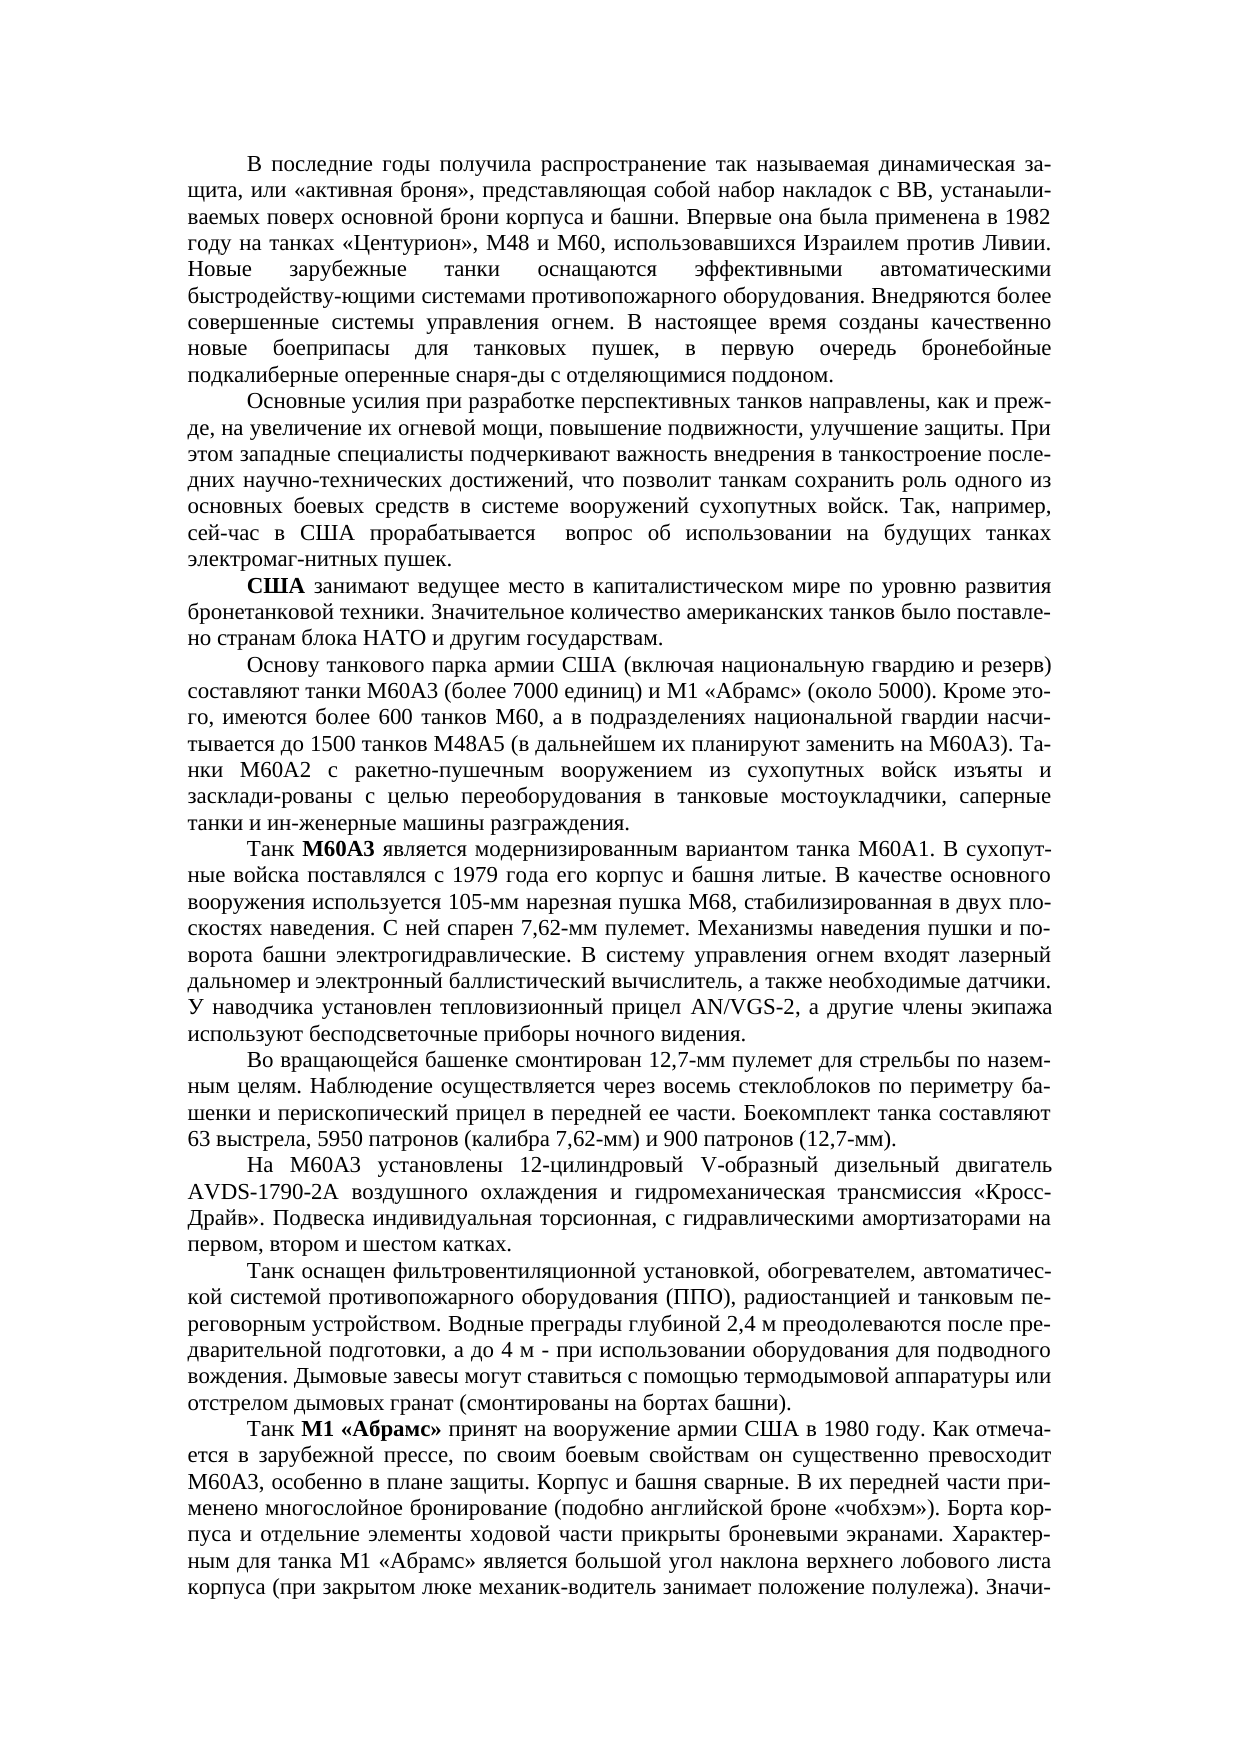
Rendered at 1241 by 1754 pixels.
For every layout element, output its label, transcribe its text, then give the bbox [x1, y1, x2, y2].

text Танк М60А3 является модернизированным вариантом танка М60А1. В сухопут-ные войска поставлялся с 1979 года его корпус и башня литые. В качестве основного вооружения используется 105-мм нарезная пушка М68, стабилизированная в двух пло-скостях наведения. С ней спарен 7,62-мм пулемет. Механизмы наведения пушки и по-ворота башни электрогидравлические. В систему управления огнем входят лазерный дальномер и электронный баллистический вычислитель, а также необходимые датчики. У наводчика установлен тепловизионный прицел AN/VGS-2, а другие члены экипажа используют бесподсветочные приборы ночного видения. [187, 835, 1053, 1046]
text Во вращающейся башенке смонтирован 12,7-мм пулемет для стрельбы по назем-ным целям. Наблюдение осуществляется через восемь стеклоблоков по периметру ба-шенки и перископический прицел в передней ее части. Боекомплект танка составляют 63 выстрела, 5950 патронов (калибра 7,62-мм) и 900 патронов (12,7-мм). [187, 1046, 1053, 1151]
text В последние годы получила распространение так называемая динамическая за-щита, или «активная броня», представляющая собой набор накладок с ВВ, устанаыли-ваемых поверх основной брони корпуса и башни. Впервые она была применена в 1982 году на танках «Центурион», М48 и М60, использовавшихся Израилем против Ливии. Новые зарубежные танки оснащаются эффективными автоматическими быстродейству-ющими системами противопожарного оборудования. Внедряются более совершенные системы управления огнем. В настоящее время созданы качественно новые боеприпасы для танковых пушек, в первую очередь бронебойные подкалиберные оперенные снаря-ды с отделяющимися поддоном. [187, 150, 1053, 387]
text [187, 1415, 1053, 1599]
text На М60А3 установлены 12-цилиндровый V-образный дизельный двигатель AVDS-1790-2А воздушного охлаждения и гидромеханическая трансмиссия «Кросс-Драйв». Подвеска индивидуальная торсионная, с гидравлическими амортизаторами на первом, втором и шестом катках. [187, 1151, 1053, 1257]
text США занимают ведущее место в капиталистическом мире по уровню развития бронетанковой техники. Значительное количество американских танков было поставле-но странам блока НАТО и другим государствам. [187, 572, 1053, 651]
text Танк оснащен фильтровентиляционной установкой, обогревателем, автоматичес-кой системой противопожарного оборудования (ППО), радиостанцией и танковым пе-реговорным устройством. Водные преграды глубиной 2,4 м преодолеваются после пре-дварительной подготовки, а до 4 м - при использовании оборудования для подводного вождения. Дымовые завесы могут ставиться с помощью термодымовой аппаратуры или отстрелом дымовых гранат (смонтированы на бортах башни). [187, 1257, 1053, 1415]
text Основу танкового парка армии США (включая национальную гвардию и резерв) составляют танки М60А3 (более 7000 единиц) и М1 «Абрамс» (около 5000). Кроме это-го, имеются более 600 танков М60, а в подразделениях национальной гвардии насчи-тывается до 1500 танков М48А5 (в дальнейшем их планируют заменить на М60А3). Та-нки М60А2 с ракетно-пушечным вооружением из сухопутных войск изъяты и засклади-рованы с целью переоборудования в танковые мостоукладчики, саперные танки и ин-женерные машины разграждения. [187, 651, 1053, 835]
text Основные усилия при разработке перспективных танков направлены, как и преж-де, на увеличение их огневой мощи, повышение подвижности, улучшение защиты. При этом западные специалисты подчеркивают важность внедрения в танкостроение после-дних научно-технических достижений, что позволит танкам сохранить роль одного из основных боевых средств в системе вооружений сухопутных войск. Так, например, сей-час в США прорабатывается вопрос об использовании на будущих танках электромаг-нитных пушек. [187, 387, 1053, 572]
